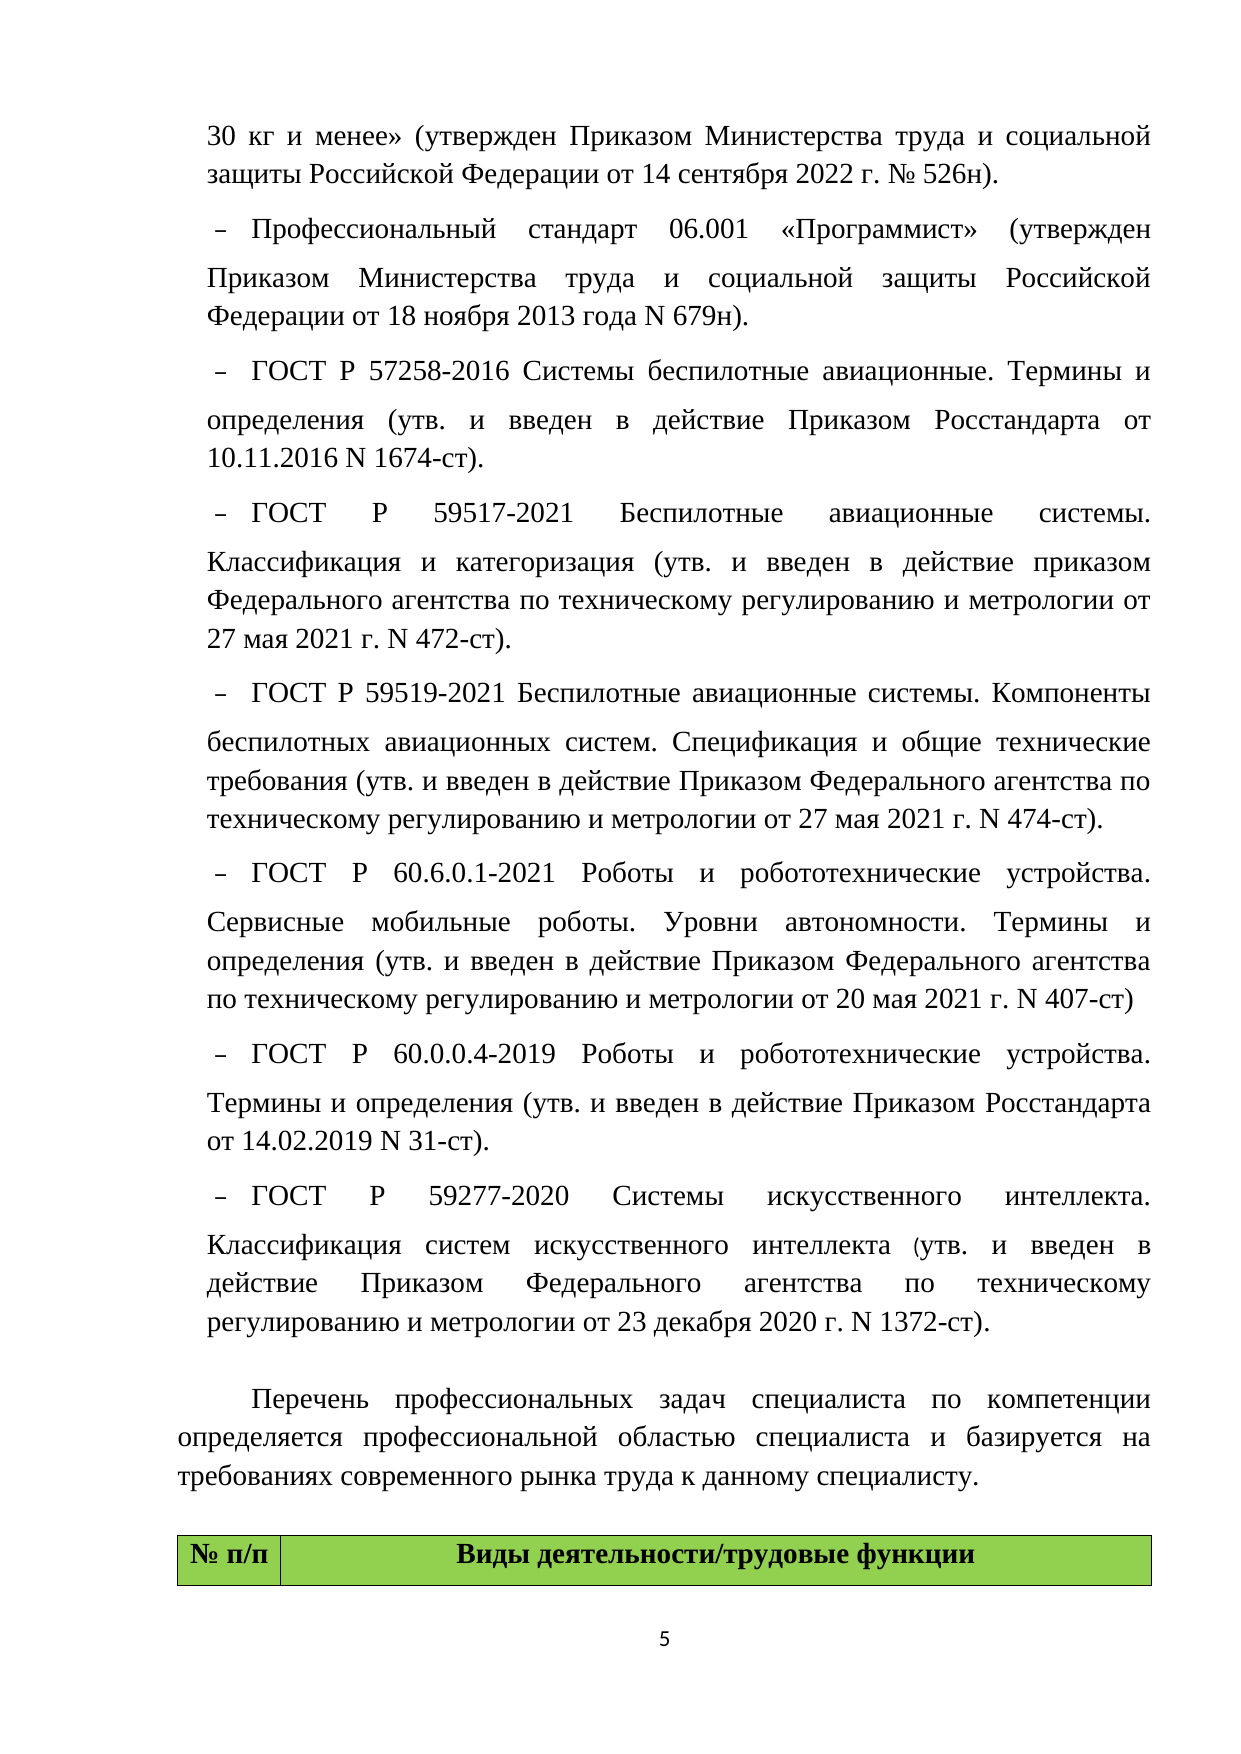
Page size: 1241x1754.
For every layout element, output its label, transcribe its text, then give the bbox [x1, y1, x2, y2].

list ГОСТ Р 59519-2021 Беспилотные авиационные системы. Компоненты беспилотных авиационных систем. Спецификация и общие технические требования (утв. и введен в действие Приказом Федерального агентства по техническому регулированию и метрологии от 27 мая 2021 г. N 474-ст). [207, 659, 1152, 835]
table_header № п/п [178, 1536, 280, 1585]
list ГОСТ Р 60.0.0.4-2019 Роботы и робототехнические устройства. Термины и определения (утв. и введен в действие Приказом Росстандарта от 14.02.2019 N 31-ст). [207, 1020, 1152, 1157]
list ГОСТ Р 59277-2020 Системы искусственного интеллекта. Классификация систем искусственного интеллекта (утв. и введен в действие Приказом Федерального агентства по техническому регулированию и метрологии от 23 декабря 2020 г. N 1372-ст). [207, 1162, 1152, 1337]
list ГОСТ Р 59517-2021 Беспилотные авиационные системы. Классификация и категоризация (утв. и введен в действие приказом Федерального агентства по техническому регулированию и метрологии от 27 мая 2021 г. N 472-ст). [207, 479, 1152, 654]
text Перечень профессиональных задач специалиста по компетенции определяется профессиональной областью специалиста и базируется на требованиях современного рынка труда к данному специалисту. [177, 1381, 1152, 1492]
list ГОСТ Р 60.6.0.1-2021 Роботы и робототехнические устройства. Сервисные мобильные роботы. Уровни автономности. Термины и определения (утв. и введен в действие Приказом Федерального агентства по техническому регулированию и метрологии от 20 мая 2021 г. N 407-ст) [207, 840, 1152, 1015]
table_header Виды деятельности/трудовые функции [281, 1536, 1151, 1585]
list ГОСТ Р 57258-2016 Системы беспилотные авиационные. Термины и определения (утв. и введен в действие Приказом Росстандарта от 10.11.2016 N 1674-ст). [207, 337, 1152, 474]
list Профессиональный стандарт 06.001 «Программист» (утвержден Приказом Министерства труда и социальной защиты Российской Федерации от 18 ноября 2013 года N 679н). [207, 195, 1152, 332]
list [207, 118, 1152, 190]
